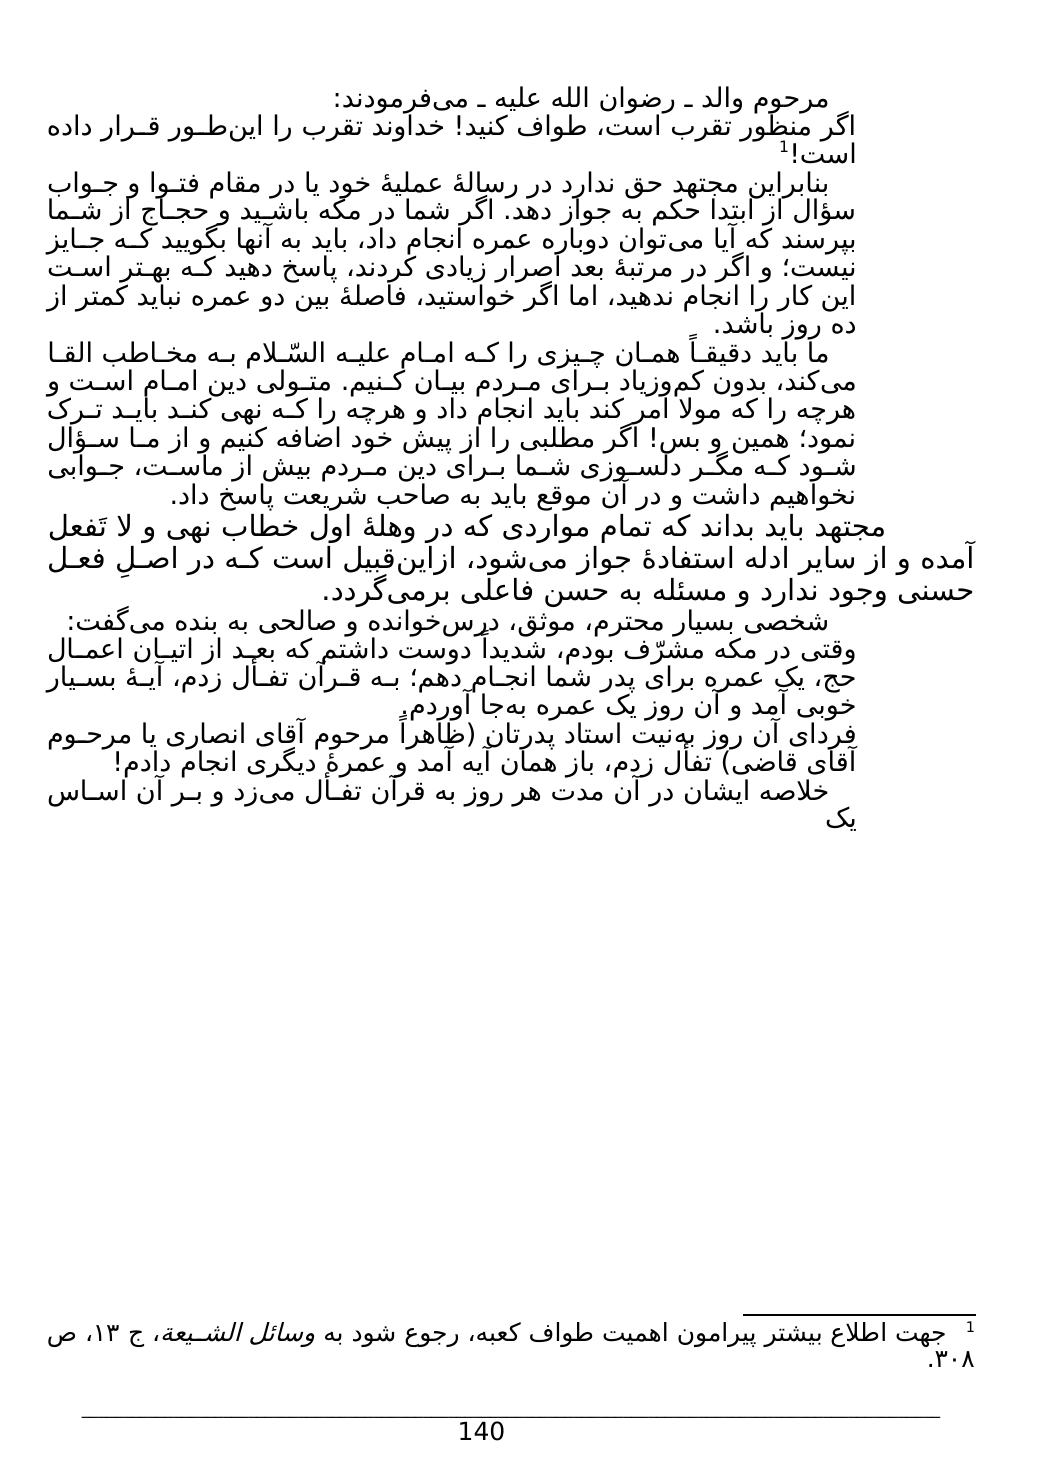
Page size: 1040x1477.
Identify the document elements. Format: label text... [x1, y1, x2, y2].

text ما باید دقیقاً همان چیزی را که امام علیه السّلام به مخاطب القا می‌کند، بدون کم‌وزیاد برای مردم بیان کنیم. متولی دین امام است و هرچه را که مولا امر کند باید انجام داد و هرچه را که نهی کند باید ترک نمود؛ همین و بس! اگر مطلبی را از پیش خود اضافه کنیم و از ما سؤال شود که مگر دلسوزی شما برای دین مردم بیش از ماست، جوابی نخواهیم داشت و در آن موقع باید به صاحب شریعت پاسخ داد. [47, 340, 857, 511]
text بنابراین مجتهد حق ندارد در رسالۀ عملیۀ خود یا در مقام فتوا و جواب سؤال از ابتدا حکم به جواز دهد. اگر شما در مکه باشید و حجاج از شما بپرسند که آیا می‌توان دوباره عمره انجام داد، باید به آنها بگویید که جایز نیست؛ و اگر در مرتبۀ بعد اصرار زیادی کردند، پاسخ دهید که بهتر است این کار را انجام ندهید، اما اگر خواستید، فاصلۀ بین دو عمره نباید کمتر از ده روز باشد. [47, 169, 857, 340]
text مرحوم والد ـ رضوان الله علیه ـ می‌فرمودند: [47, 84, 857, 113]
text اگر منظور تقرب است، طواف کنید! خداوند تقرب را این‌طور قرار داده است! [47, 113, 857, 169]
text وقتی در مکه مشرّف بودم، شدیداً دوست داشتم که بعد از اتیان اعمال حج، یک عمره برای پدر شما انجام دهم؛ به قرآن تفأل زدم، آیۀ بسیار خوبی آمد و آن روز یک عمره به‌جا آوردم. [47, 636, 857, 721]
text شخصی بسیار محترم، موثق، درس‌خوانده و صالحی به بنده می‌گفت: [47, 607, 857, 636]
text فردای آن روز به‌نیت استاد پدرتان (ظاهراً مرحوم آقای انصاری یا مرحوم آقای قاضی) تفأل زدم، باز همان آیه آمد و عمرۀ دیگری انجام دادم! [47, 721, 857, 778]
text مجتهد باید بداند که تمام مواردی که در وهلۀ اول خطاب نهی و لا تَفعل آمده و از سایر ادله استفادۀ جواز می‌شود، از‌این‌قبیل است که در اصلِ فعل حسنی وجود ندارد و مسئله به حسن فاعلی برمی‌گردد. [47, 511, 975, 607]
text خلاصه ایشان در آن مدت هر روز به قرآن تفأل می‌زد و بر آن اساس یک [47, 778, 857, 834]
